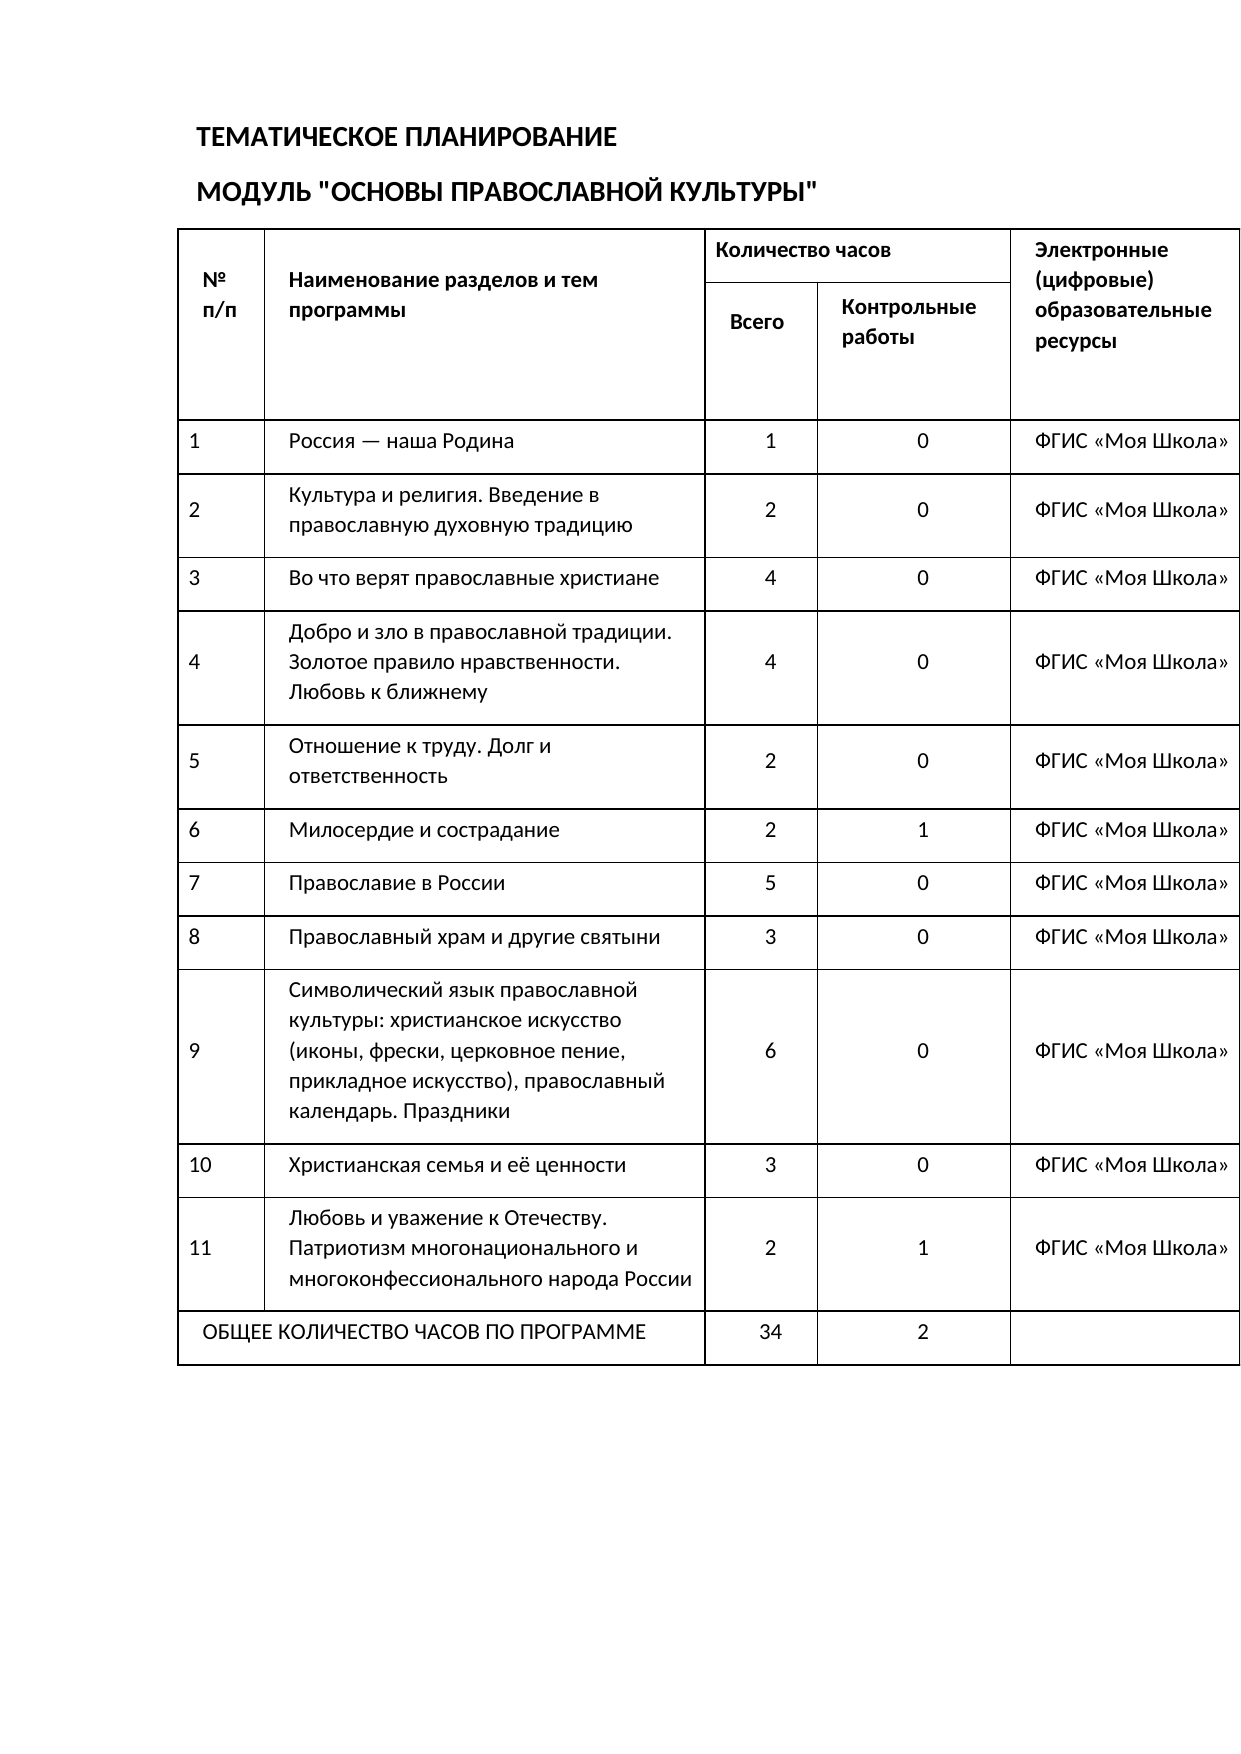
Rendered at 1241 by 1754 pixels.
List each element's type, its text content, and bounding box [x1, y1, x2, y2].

table_cell 4 [706, 558, 817, 610]
table_cell Контрольные работы [818, 283, 1010, 419]
table_cell ОБЩЕЕ КОЛИЧЕСТВО ЧАСОВ ПО ПРОГРАММЕ [179, 1312, 704, 1364]
table_cell ФГИС «Моя Школа» [1011, 917, 1239, 968]
table_cell ФГИС «Моя Школа» [1011, 726, 1239, 808]
table_cell 10 [179, 1145, 264, 1196]
table_cell ФГИС «Моя Школа» [1011, 475, 1239, 557]
table_cell 4 [179, 612, 264, 724]
table_cell 3 [179, 558, 264, 610]
table_cell Всего [706, 283, 817, 419]
table_cell Добро и зло в православной традиции. Золотое правило нравственности. Любовь к ближнему [265, 612, 704, 724]
table_cell 4 [706, 612, 817, 724]
table_cell 8 [179, 917, 264, 968]
table_cell Во что верят православные христиане [265, 558, 704, 610]
table_cell 2 [706, 475, 817, 557]
table_cell 6 [706, 970, 817, 1143]
table_cell 1 [706, 421, 817, 473]
table_cell [1011, 1312, 1239, 1364]
table_cell ФГИС «Моя Школа» [1011, 1198, 1239, 1310]
table_cell 2 [179, 475, 264, 557]
table_header № п/п [179, 230, 264, 419]
table_header Количество часов [706, 230, 1010, 282]
table_cell 0 [818, 726, 1010, 808]
table_cell 3 [706, 1145, 817, 1196]
table_cell 34 [706, 1312, 817, 1364]
table_cell 0 [818, 1145, 1010, 1196]
table_cell Милосердие и сострадание [265, 810, 704, 861]
table_cell ФГИС «Моя Школа» [1011, 810, 1239, 861]
table_cell 5 [706, 863, 817, 915]
table_cell 0 [818, 970, 1010, 1143]
table_cell Любовь и уважение к Отечеству. Патриотизм многонационального и многоконфессионального народа России [265, 1198, 704, 1310]
table_cell 0 [818, 612, 1010, 724]
table_cell ФГИС «Моя Школа» [1011, 970, 1239, 1143]
table_cell 0 [818, 917, 1010, 968]
table_header Наименование разделов и тем программы [265, 230, 704, 419]
table_cell 0 [818, 558, 1010, 610]
table_cell 3 [706, 917, 817, 968]
table_cell 0 [818, 475, 1010, 557]
table_cell Культура и религия. Введение в православную духовную традицию [265, 475, 704, 557]
table_cell ФГИС «Моя Школа» [1011, 863, 1239, 915]
table_cell ФГИС «Моя Школа» [1011, 558, 1239, 610]
table_cell 1 [818, 1198, 1010, 1310]
table_cell 7 [179, 863, 264, 915]
table_cell 11 [179, 1198, 264, 1310]
table_cell 1 [179, 421, 264, 473]
table_cell 0 [818, 421, 1010, 473]
table_cell 2 [706, 810, 817, 861]
table_cell 2 [818, 1312, 1010, 1364]
table_header Электронные (цифровые) образовательные ресурсы [1011, 230, 1239, 419]
table_cell ФГИС «Моя Школа» [1011, 612, 1239, 724]
table_cell Символический язык православной культуры: христианское искусство (иконы, фрески, церковное пение, прикладное искусство), православный календарь. Праздники [265, 970, 704, 1143]
table_cell ФГИС «Моя Школа» [1011, 1145, 1239, 1196]
table_cell Отношение к труду. Долг и ответственность [265, 726, 704, 808]
text ТЕМАТИЧЕСКОЕ ПЛАНИРОВАНИЕ [190, 118, 1152, 154]
table_cell 1 [818, 810, 1010, 861]
table_cell Православный храм и другие святыни [265, 917, 704, 968]
table_cell 9 [179, 970, 264, 1143]
table_cell Россия — наша Родина [265, 421, 704, 473]
table_cell 6 [179, 810, 264, 861]
table_cell 5 [179, 726, 264, 808]
text МОДУЛЬ "ОСНОВЫ ПРАВОСЛАВНОЙ КУЛЬТУРЫ" [190, 173, 1152, 209]
table_cell ФГИС «Моя Школа» [1011, 421, 1239, 473]
table_cell 2 [706, 726, 817, 808]
table_cell Православие в России [265, 863, 704, 915]
table_cell 0 [818, 863, 1010, 915]
table_cell Христианская семья и её ценности [265, 1145, 704, 1196]
table_cell 2 [706, 1198, 817, 1310]
